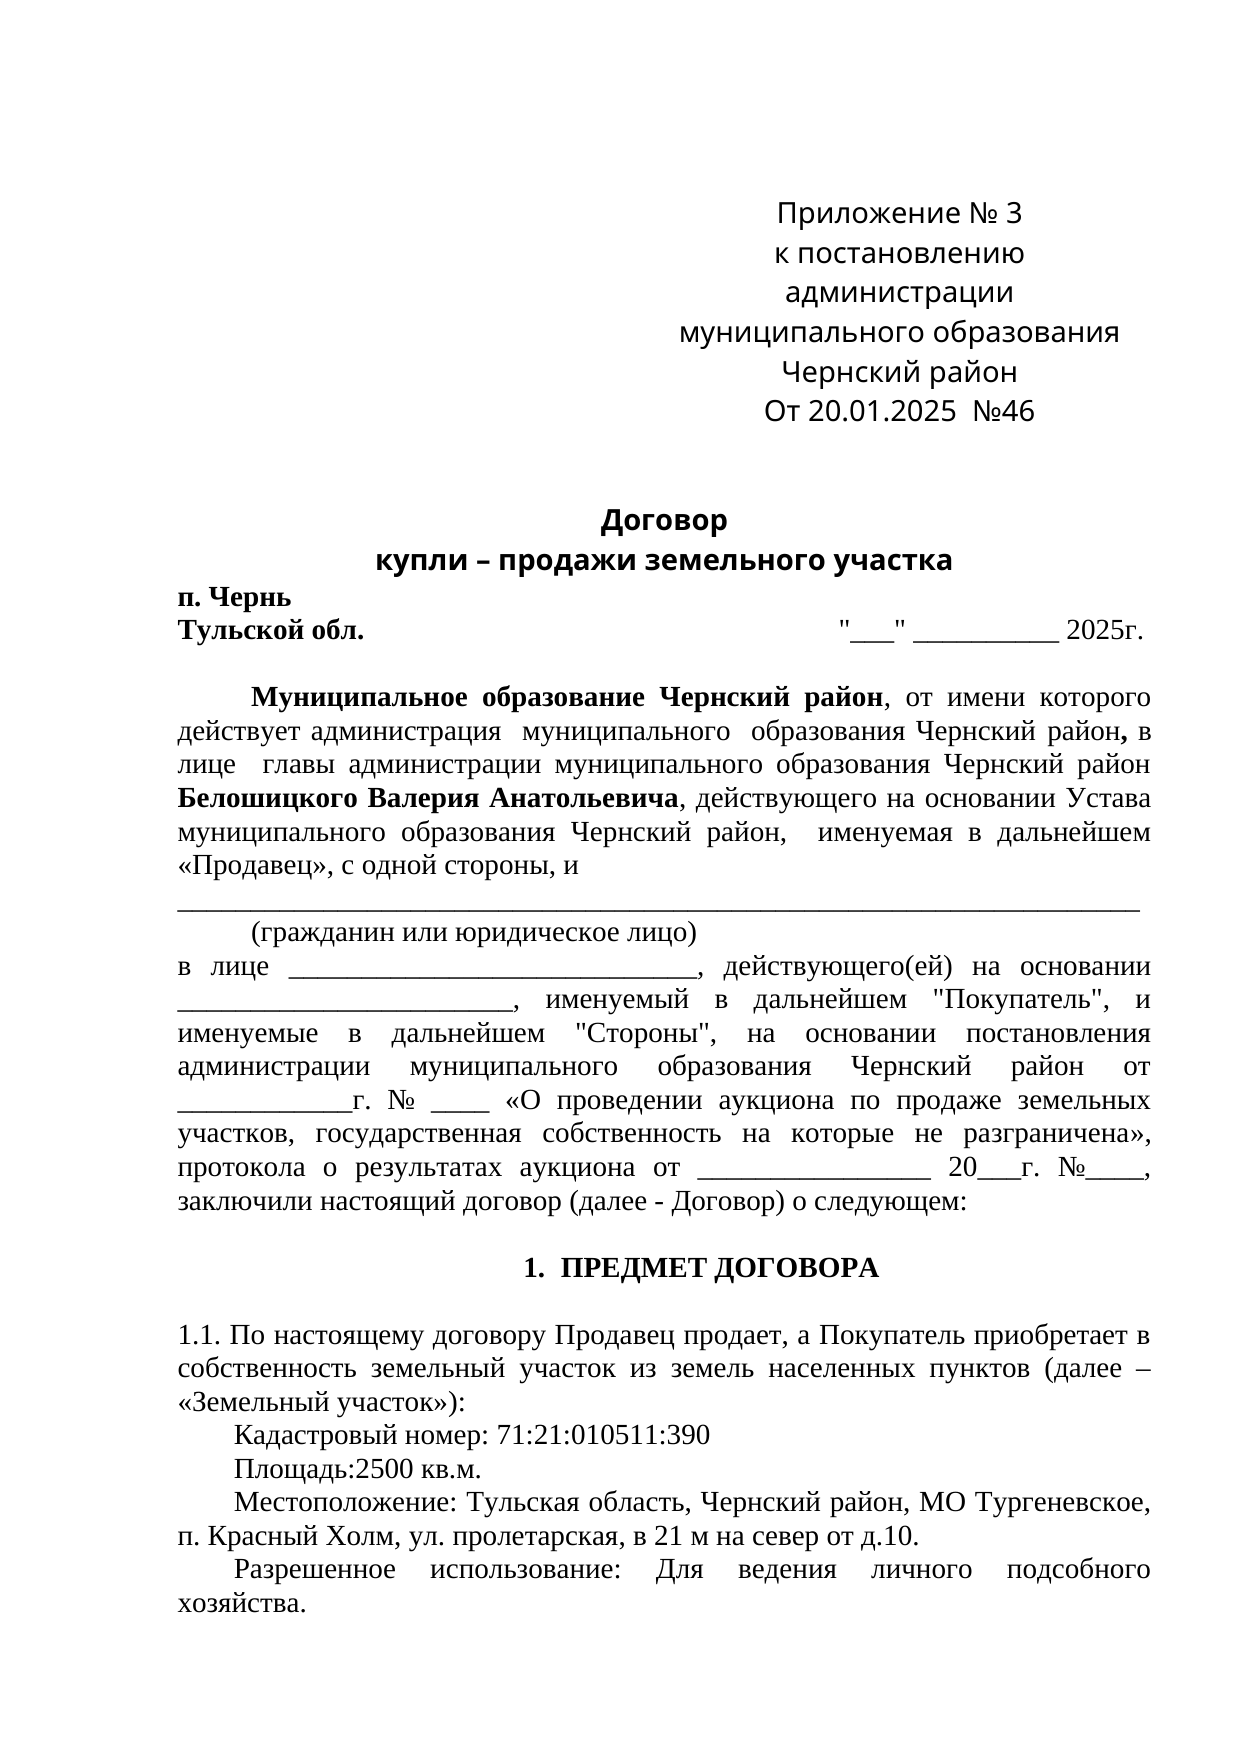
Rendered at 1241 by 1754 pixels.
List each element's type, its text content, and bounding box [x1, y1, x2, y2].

text в лице ____________________________, действующего(ей) на основании _______________________, именуемый в дальнейшем "Покупатель", и именуемые в дальнейшем "Стороны", на основании постановления администрации муниципального образования Чернский район от ____________г. № ____ «О проведении аукциона по продаже земельных участков, государственная собственность на которые не разграничена», протокола о результатах аукциона от ________________ 20___г. №____, заключили настоящий договор (далее - Договор) о следующем: [177, 948, 1152, 1216]
text 1.1. По настоящему договору Продавец продает, а Покупатель приобретает в собственность земельный участок из земель населенных пунктов (далее – «Земельный участок»): [177, 1317, 1152, 1417]
text Разрешенное использование: Для ведения личного подсобного хозяйства. [177, 1552, 1152, 1619]
text Площадь:2500 кв.м. [177, 1451, 1152, 1484]
text Местоположение: Тульская область, Чернский район, МО Тургеневское, п. Красный Холм, ул. пролетарская, в 21 м на север от д.10. [177, 1484, 1152, 1552]
text __________________________________________________________________ [177, 881, 1152, 914]
text Муниципальное образование Чернский район, от имени которого действует администрация муниципального образования Чернский район, в лице главы администрации муниципального образования Чернский район Белошицкого Валерия Анатольевича, действующего на основании Устава муниципального образования Чернский район, именуемая в дальнейшем «Продавец», с одной стороны, и [177, 679, 1152, 881]
table_header Приложение № 3 к постановлению администрации муниципального образования Чернский район От 20.01.2025 №46 [666, 192, 1133, 430]
title Договор [177, 499, 1152, 539]
text (гражданин или юридическое лицо) [177, 914, 1152, 948]
text Кадастровый номер: 71:21:010511:390 [177, 1417, 1152, 1451]
text купли – продажи земельного участка [177, 539, 1152, 579]
text Тульской обл. "___" __________ 2025г. [177, 612, 1152, 646]
text п. Чернь [177, 579, 1152, 612]
list ПРЕДМЕТ ДОГОВОРА [251, 1250, 1152, 1283]
